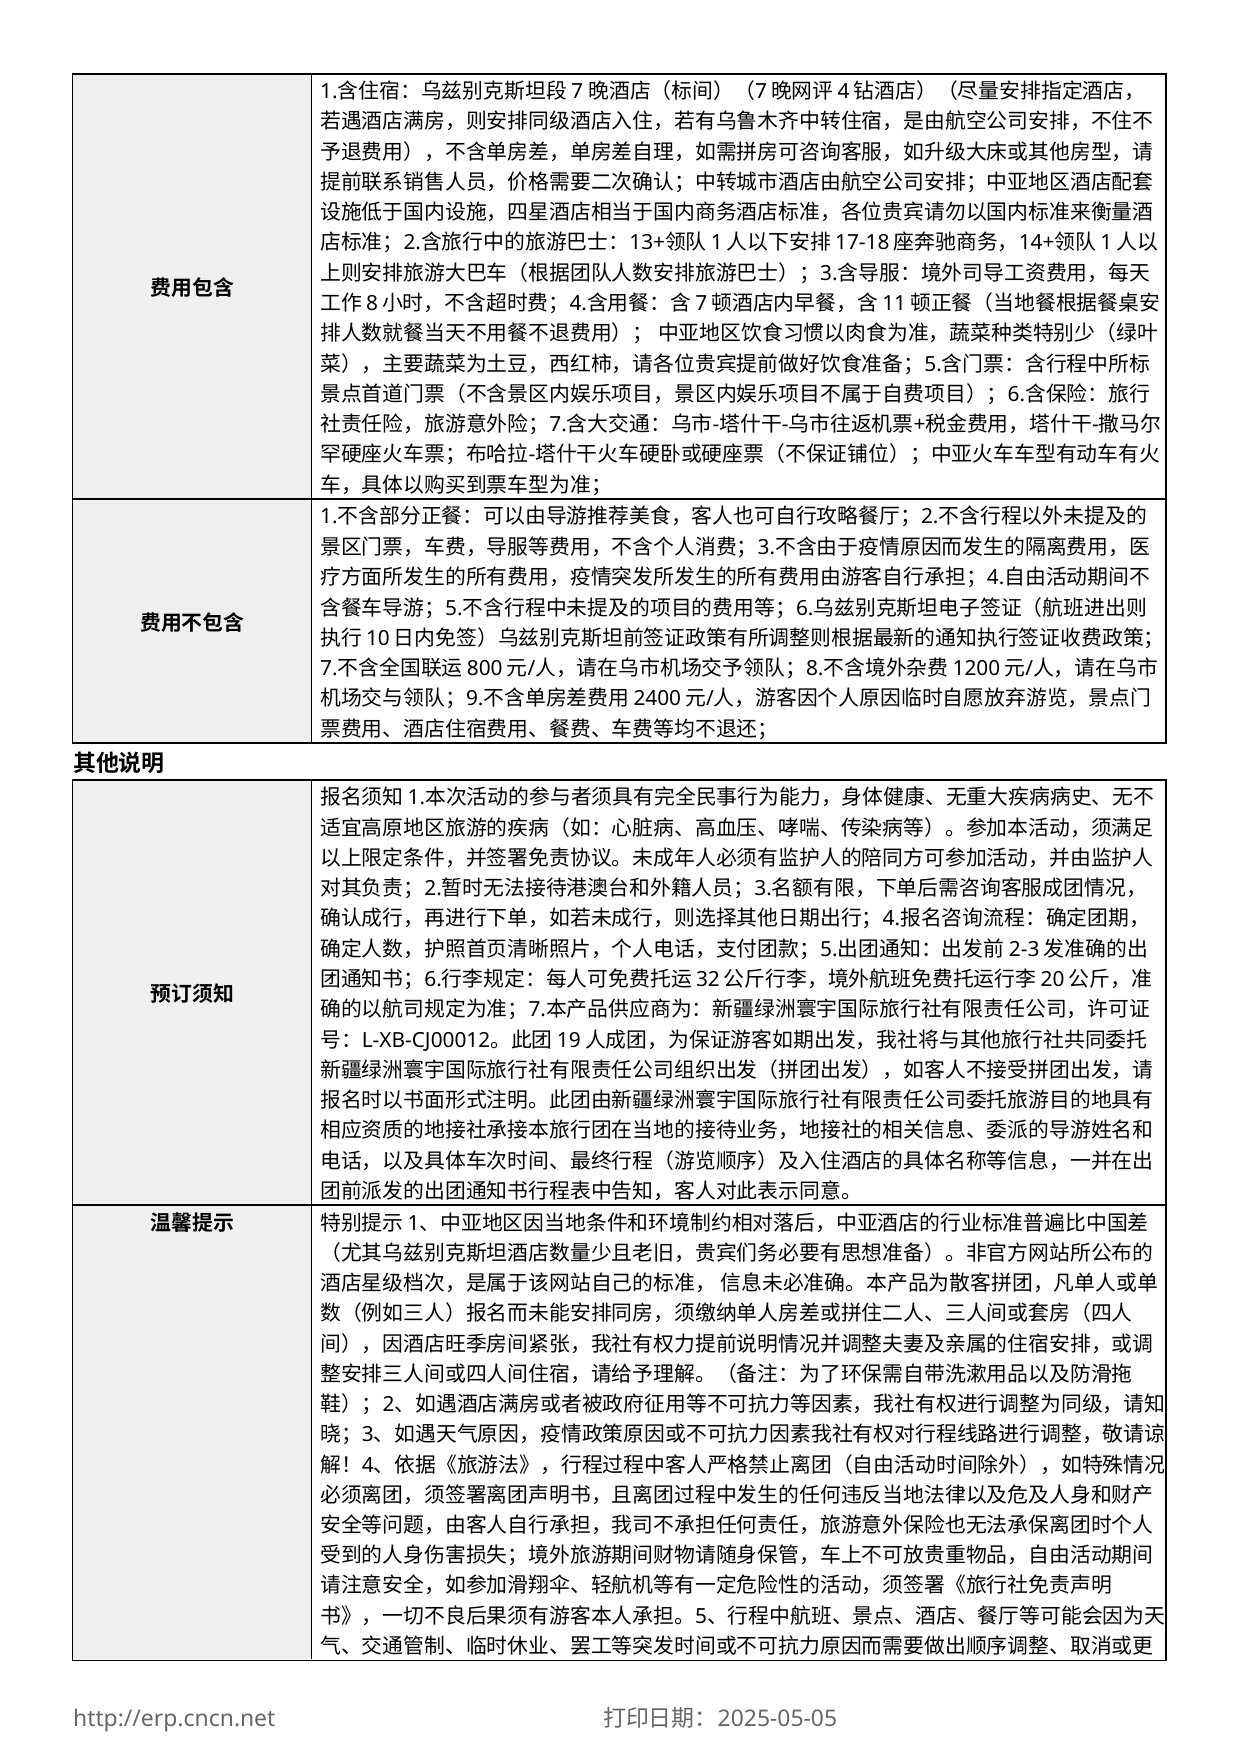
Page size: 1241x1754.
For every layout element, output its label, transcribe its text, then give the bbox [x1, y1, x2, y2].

table_cell 特别提示 [312, 1206, 1165, 1659]
table_header 预订须知 [73, 781, 311, 1204]
table_header 费用包含 [73, 75, 311, 498]
table_header 1.含住宿：乌兹别克斯坦段7 晚酒店（标间）（7晚网评4钻酒店）（尽量安排指定酒店，若遇酒店满房，则安排同级酒店入住，若有乌鲁木齐中转住宿，是由航空公司安排，不住不予退费用），不含单房差，单房差自理，如需拼房可咨询客服，如升级大床或其他房型，请提前联系销售人员，价格需要二次确认；中转城市酒店由航空公司安排；中亚地区酒店配套设施低于国内设施，四星酒店相当于国内商务酒店标准，各位贵宾请勿以国内标准来衡量酒店标准； [312, 75, 1165, 498]
table_cell 费用不包含 [73, 500, 311, 742]
table_cell 温馨提示 [73, 1206, 311, 1659]
text 其他说明 [73, 745, 1167, 778]
table_header 报名须知 [312, 781, 1165, 1204]
table_cell 1.不含部分正餐：可以由导游推荐美食，客人也可自行攻略餐厅； [312, 500, 1165, 742]
